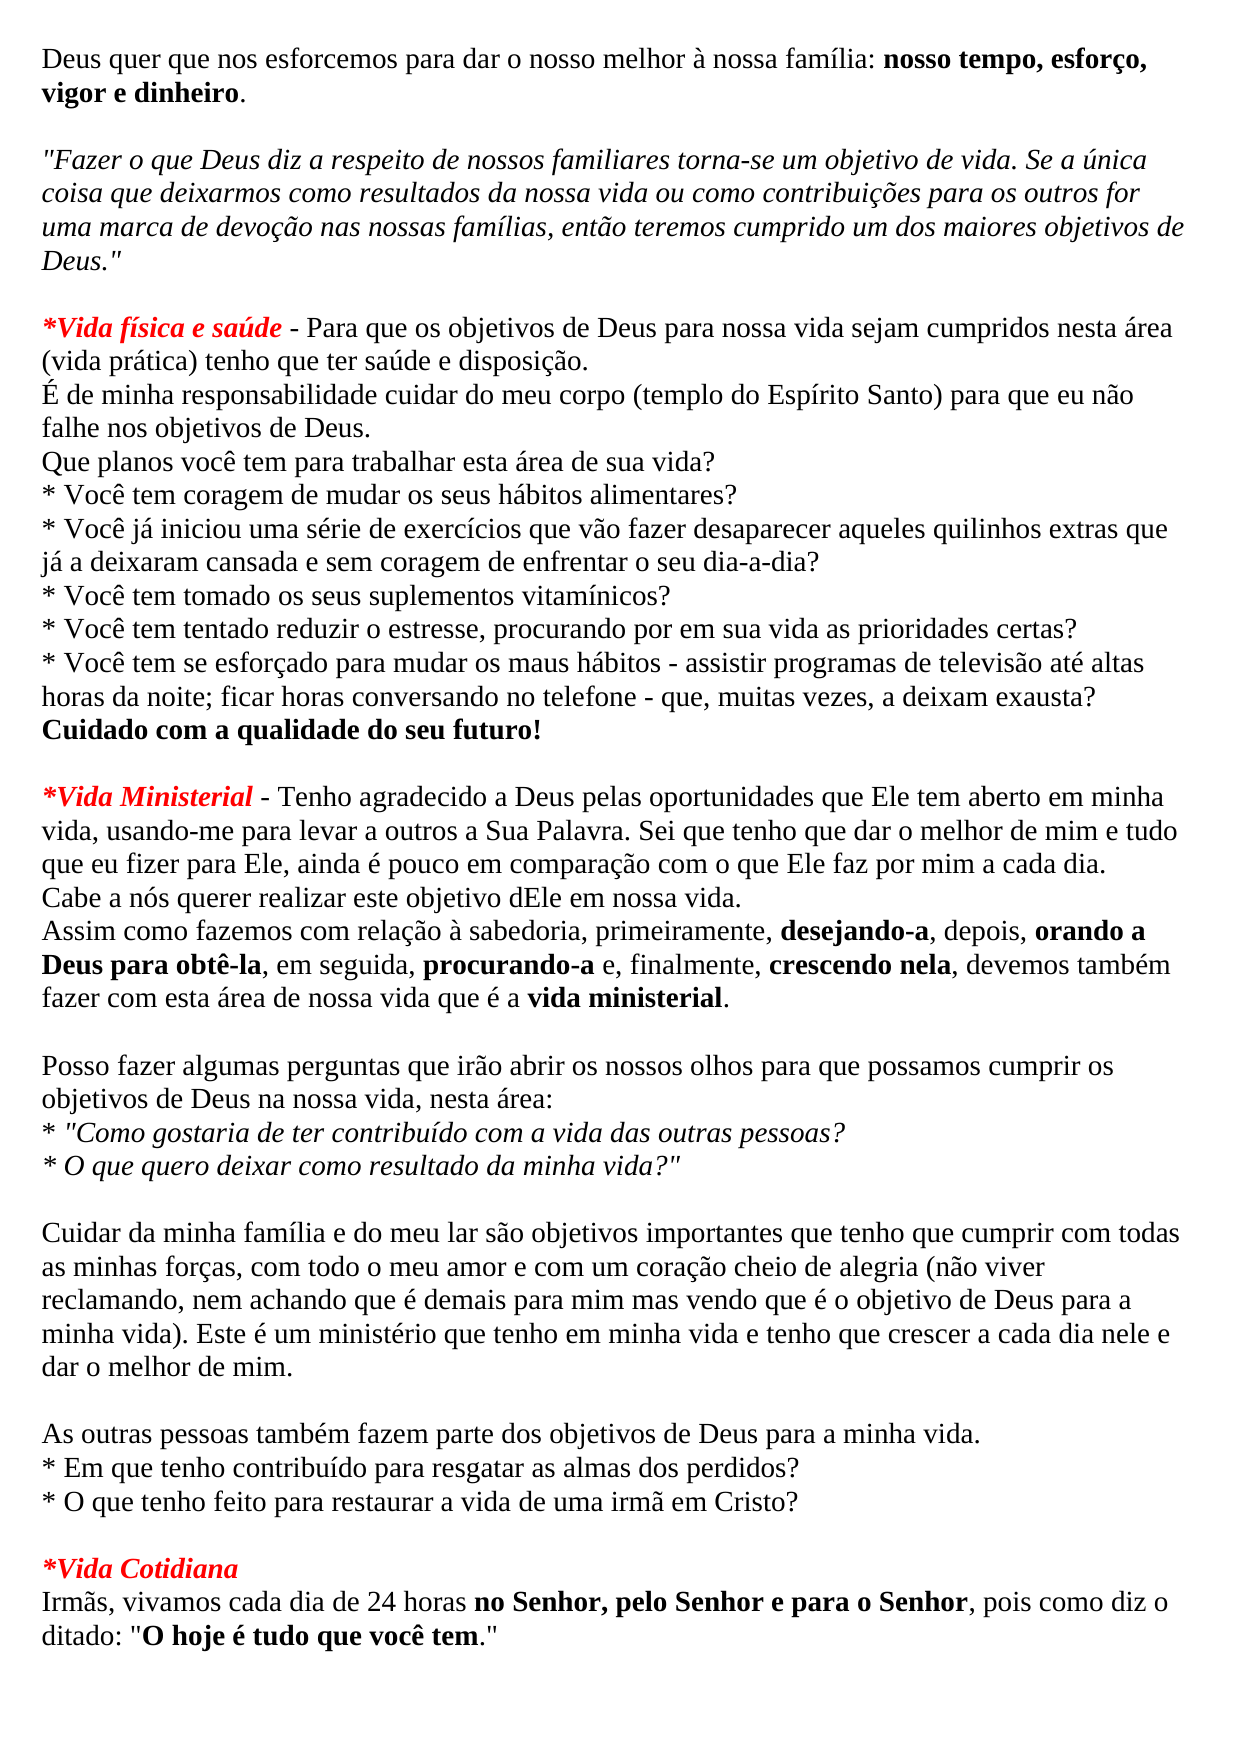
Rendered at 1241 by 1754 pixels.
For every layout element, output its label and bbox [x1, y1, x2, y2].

text [41, 41, 1194, 1651]
